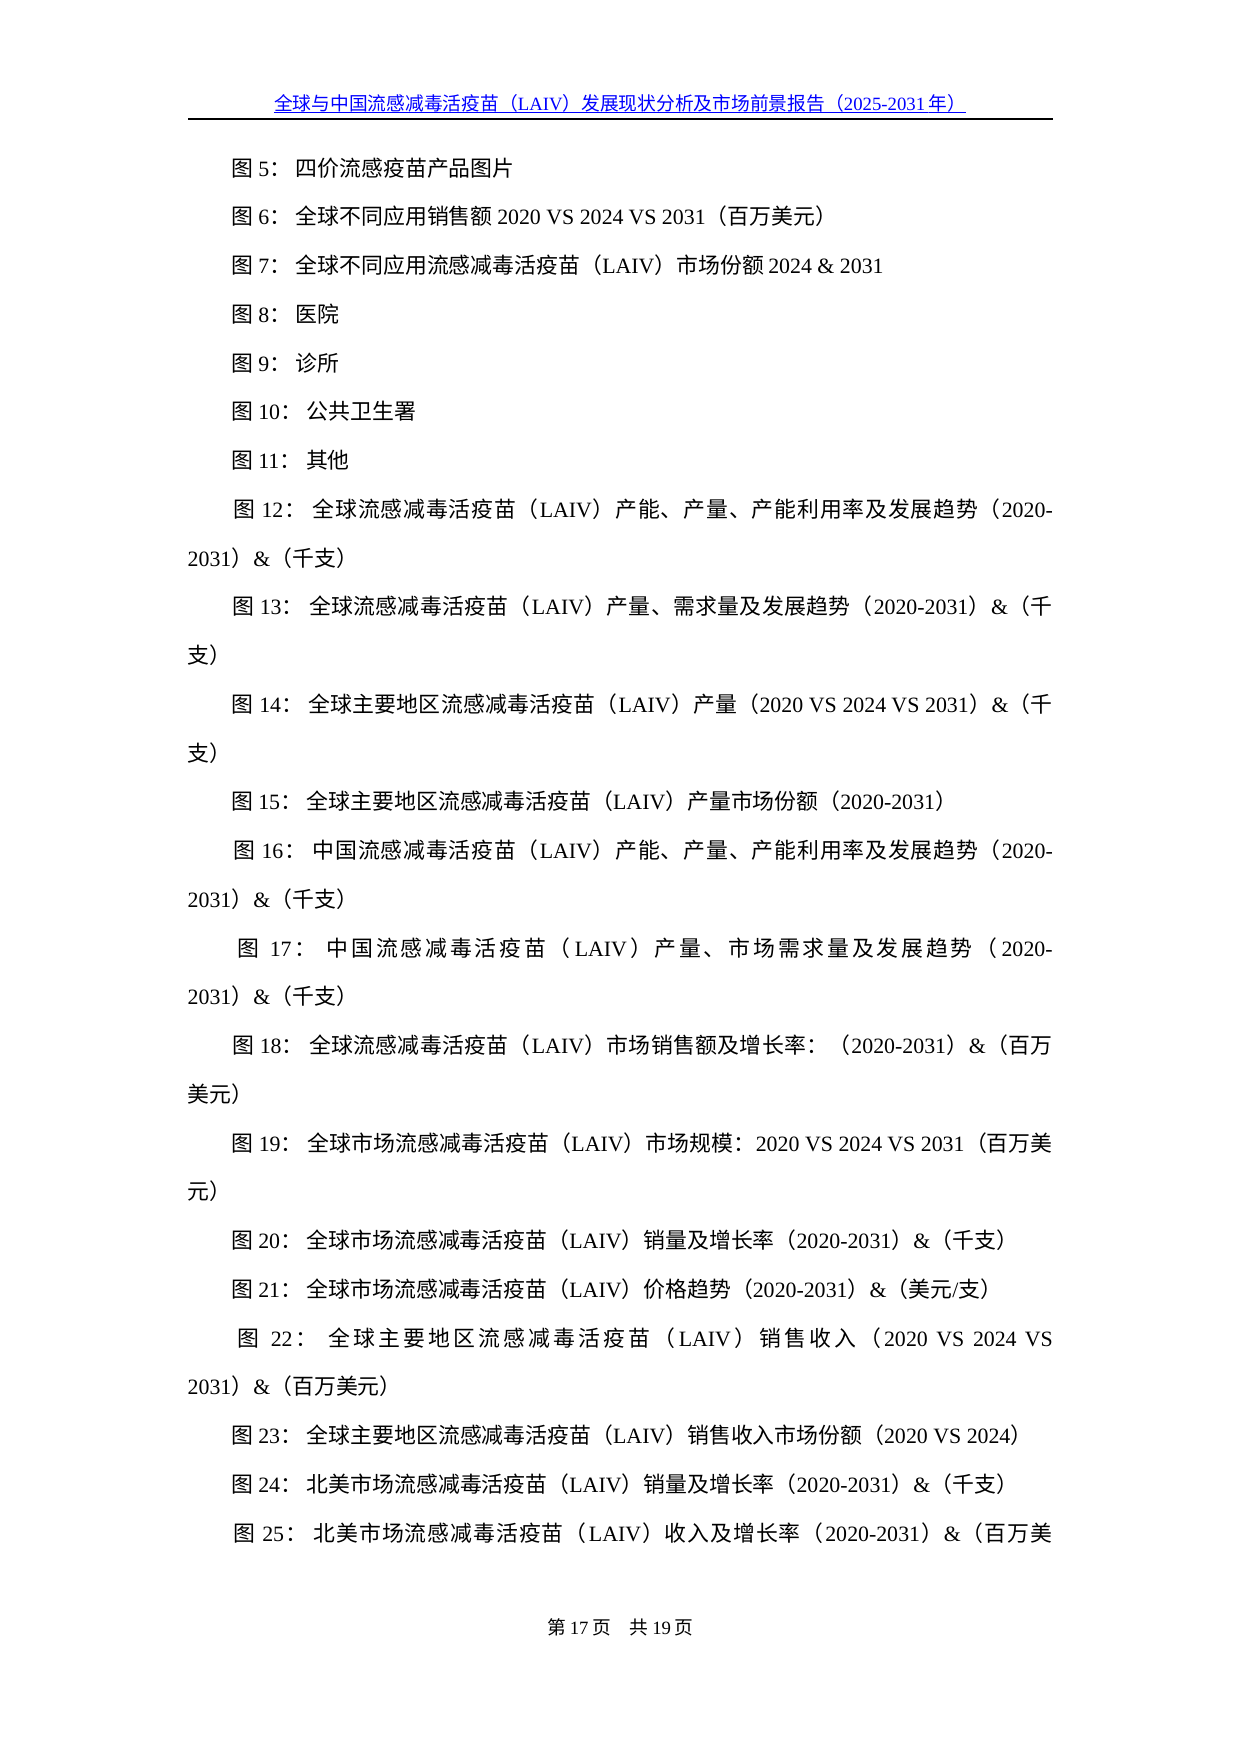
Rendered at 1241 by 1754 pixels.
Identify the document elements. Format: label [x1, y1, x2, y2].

text [187, 150, 1053, 1548]
